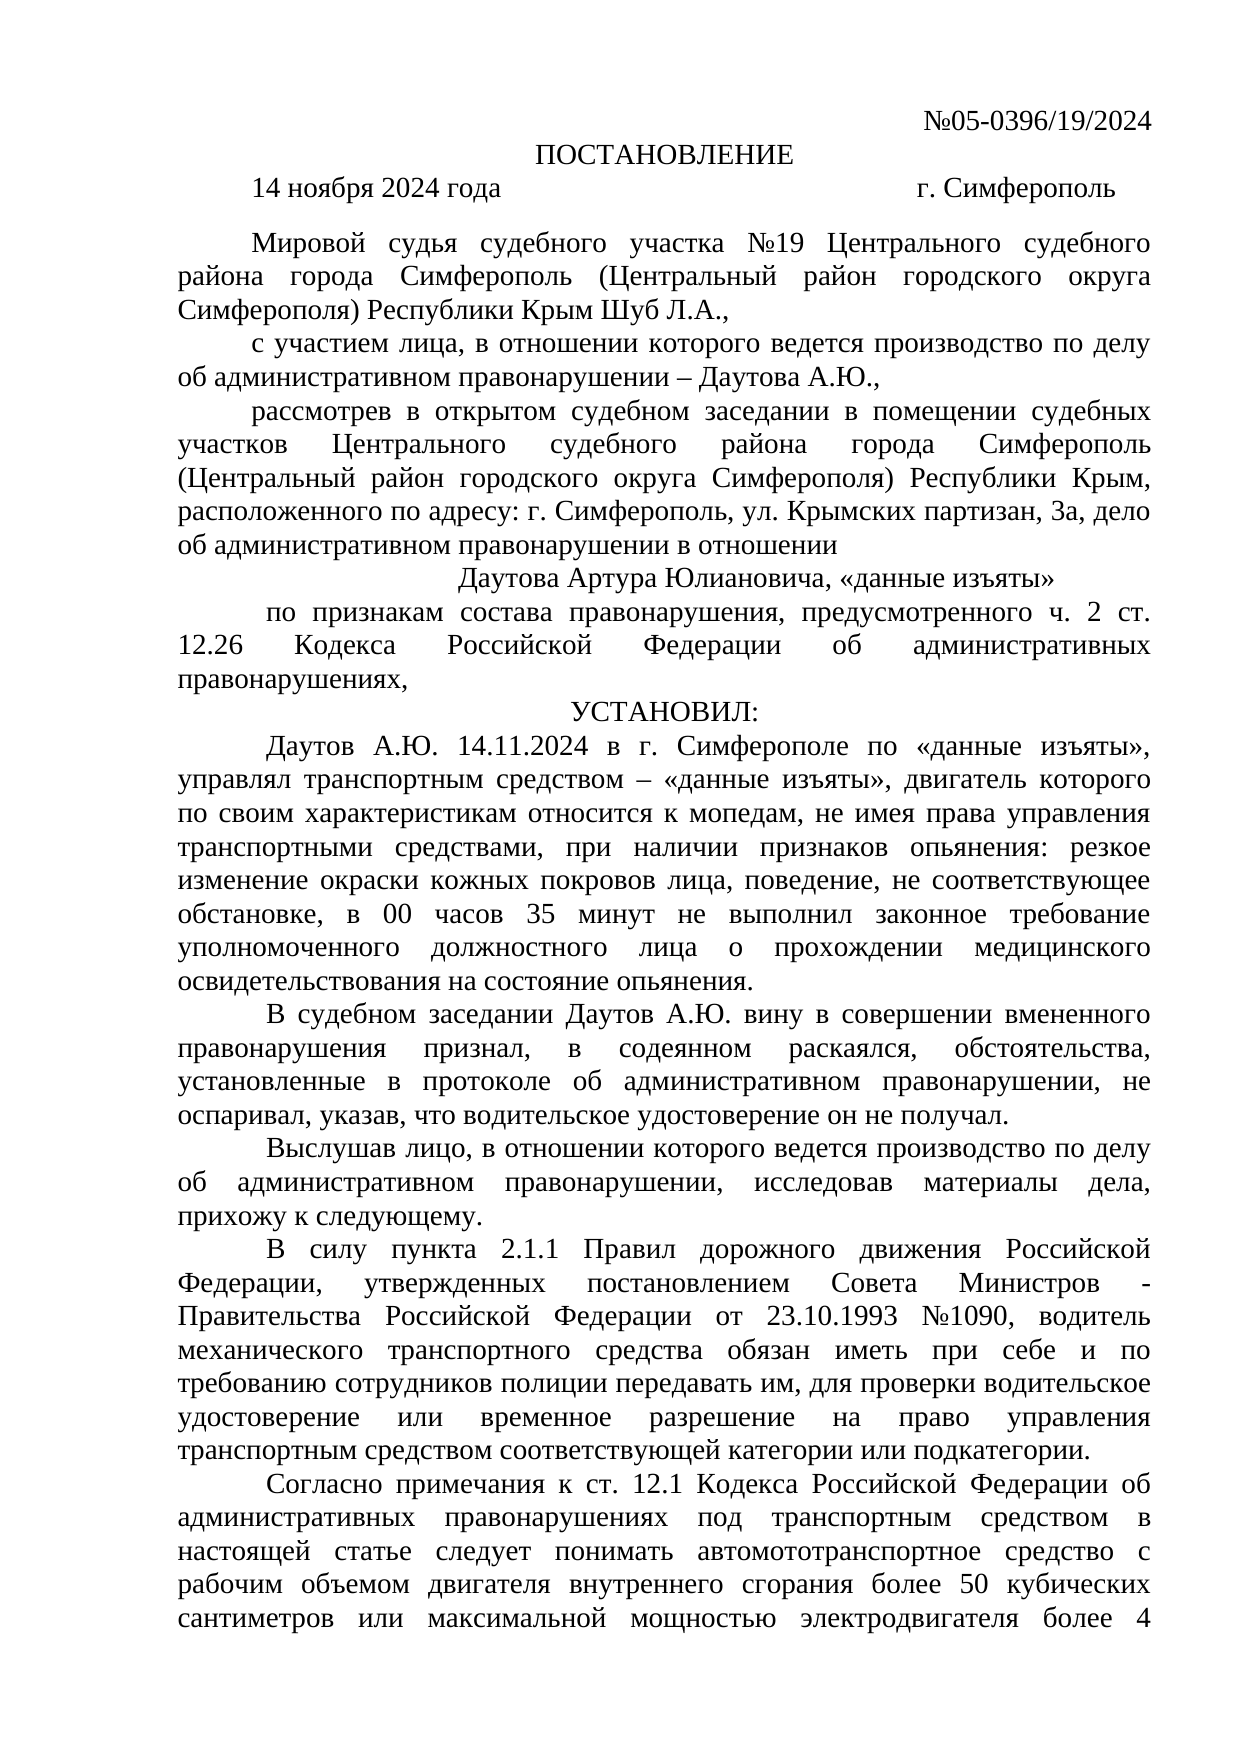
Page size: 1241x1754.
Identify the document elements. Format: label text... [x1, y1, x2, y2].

text Мировой судья судебного участка №19 Центрального судебного района города Симферополь (Центральный район городского округа Симферополя) Республики Крым Шуб Л.А., [177, 225, 1152, 326]
text Даутов А.Ю. 14.11.2024 в г. Симферополе по «данные изъяты», управлял транспортным средством – «данные изъяты», двигатель которого по своим характеристикам относится к мопедам, не имея права управления транспортными средствами, при наличии признаков опьянения: резкое изменение окраски кожных покровов лица, поведение, не соответствующее обстановке, в 00 часов 35 минут не выполнил законное требование уполномоченного должностного лица о прохождении медицинского освидетельствования на состояние опьянения. [177, 728, 1152, 996]
text В силу пункта 2.1.1 Правил дорожного движения Российской Федерации, утвержденных постановлением Совета Министров - Правительства Российской Федерации от 23.10.1993 №1090, водитель механического транспортного средства обязан иметь при себе и по требованию сотрудников полиции передавать им, для проверки водительское удостоверение или временное разрешение на право управления транспортным средством соответствующей категории или подкатегории. [177, 1231, 1152, 1466]
text по признакам состава правонарушения, предусмотренного ч. 2 ст. 12.26 Кодекса Российской Федерации об административных правонарушениях, [177, 594, 1152, 694]
text Выслушав лицо, в отношении которого ведется производство по делу об административном правонарушении, исследовав материалы дела, прихожу к следующему. [177, 1131, 1152, 1231]
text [177, 1466, 1152, 1634]
text 14 ноября 2024 года г. Симферополь [177, 171, 1152, 204]
text В судебном заседании Даутов А.Ю. вину в совершении вмененного правонарушения признал, в содеянном раскаялся, обстоятельства, установленные в протоколе об административном правонарушении, не оспаривал, указав, что водительское удостоверение он не получал. [177, 996, 1152, 1131]
text Даутова Артура Юлиановича, «данные изъяты» [458, 560, 1152, 594]
text №05-0396/19/2024 [177, 103, 1152, 137]
text с участием лица, в отношении которого ведется производство по делу об административном правонарушении – Даутова А.Ю., [177, 326, 1152, 393]
text рассмотрев в открытом судебном заседании в помещении судебных участков Центрального судебного района города Симферополь (Центральный район городского округа Симферополя) Республики Крым, расположенного по адресу: г. Симферополь, ул. Крымских партизан, 3а, дело об административном правонарушении в отношении [177, 393, 1152, 560]
text УСТАНОВИЛ: [177, 694, 1152, 728]
text ПОСТАНОВЛЕНИЕ [177, 137, 1152, 171]
